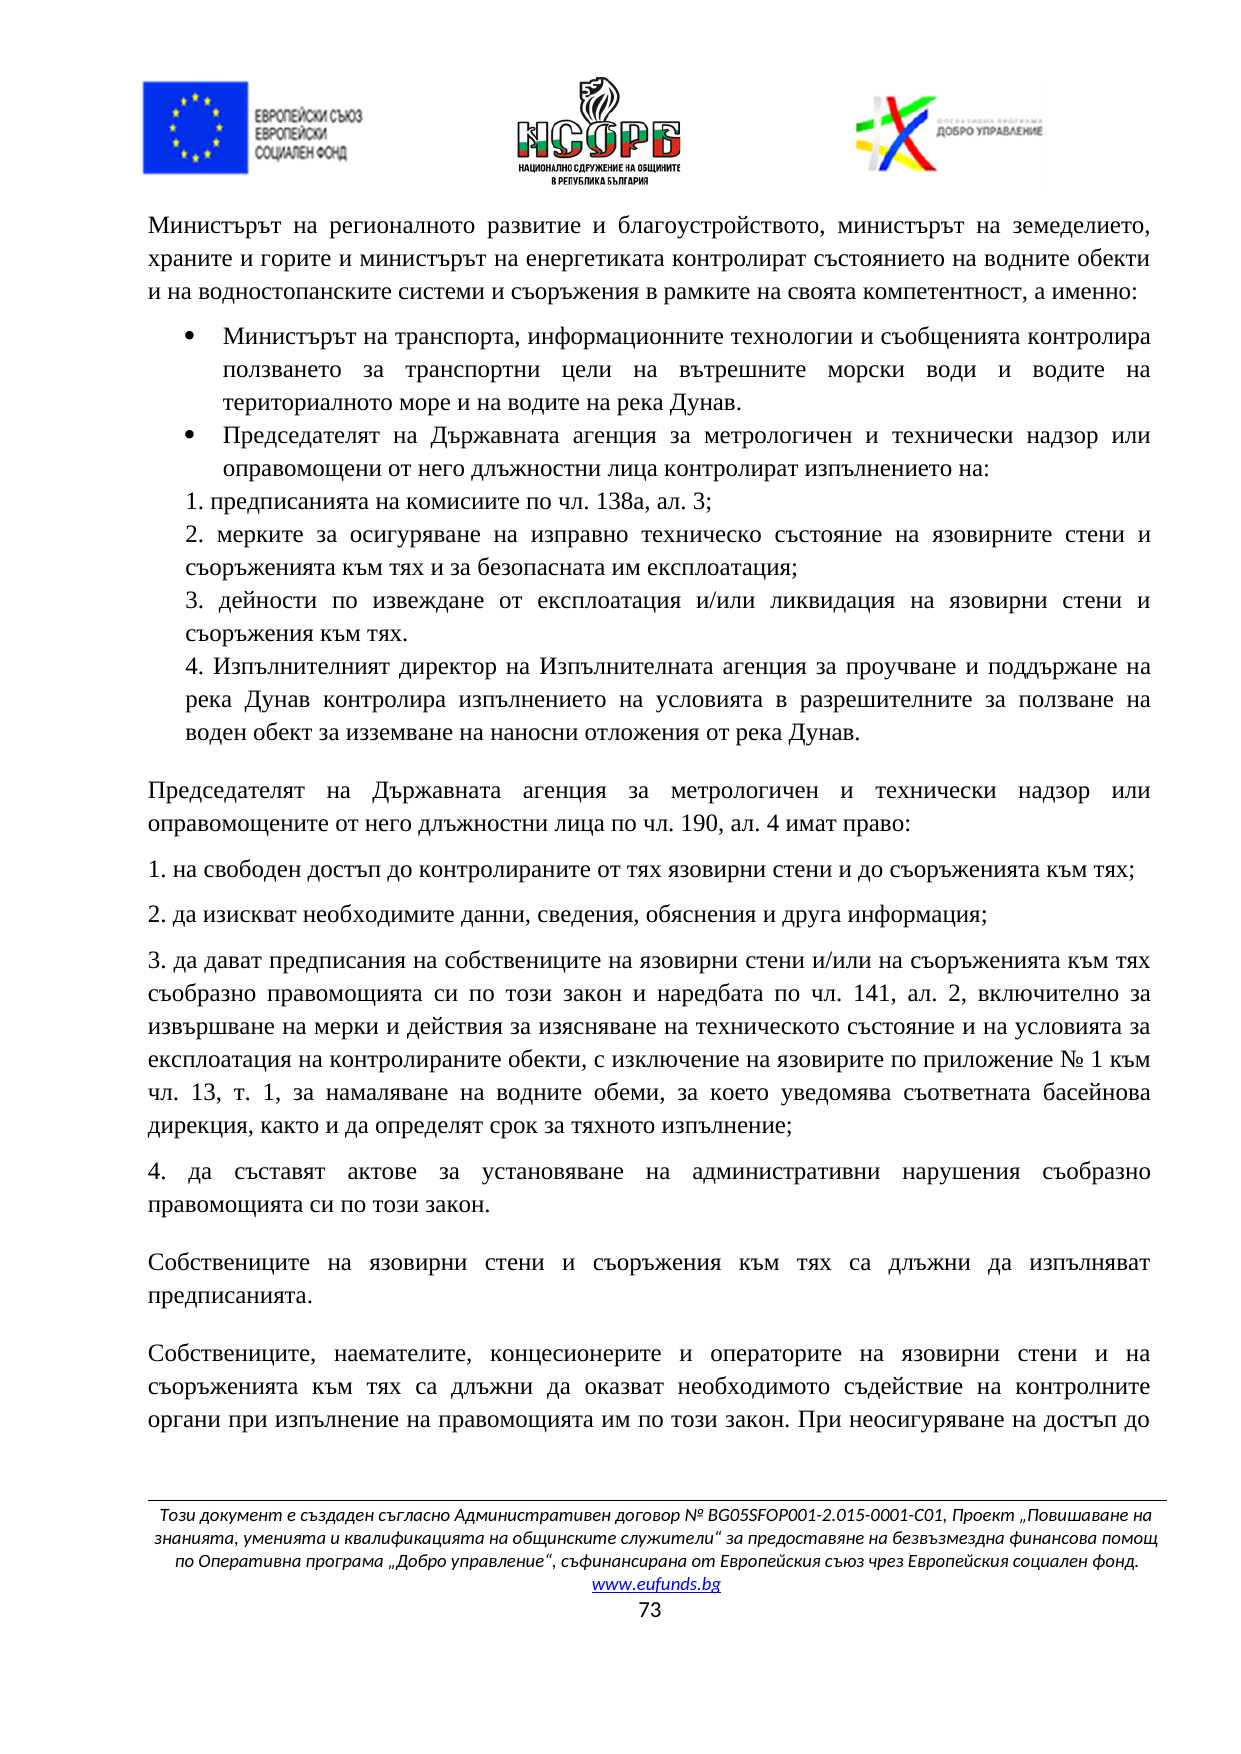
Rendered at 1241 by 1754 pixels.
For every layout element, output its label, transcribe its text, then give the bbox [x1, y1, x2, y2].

text 1. на свободен достъп до контролираните от тях язовирни стени и до съоръженията към тях; [148, 854, 1152, 883]
picture [840, 84, 1048, 185]
text 3. дейности по извеждане от експлоатация и/или ликвидация на язовирни стени и съоръжения към тях. [185, 585, 1152, 647]
text 4. да съставят актове за установяване на административни нарушения съобразно правомощията си по този закон. [148, 1156, 1152, 1217]
text 2. мерките за осигуряване на изправно техническо състояние на язовирните стени и съоръженията към тях и за безопасната им експлоатация; [185, 519, 1152, 581]
list Министърът на транспорта, информационните технологии и съобщенията контролира ползването за транспортни цели на вътрешните морски води и водите на териториалното море и на водите на река Дунав. [185, 321, 1152, 416]
text 2. да изискват необходимите данни, сведения, обяснения и друга информация; [148, 899, 1152, 928]
picture [517, 77, 681, 185]
text Министърът на регионалното развитие и благоустройството, министърът на земеделието, храните и горите и министърът на енергетиката контролират състоянието на водните обекти и на водностопанските системи и съоръжения в рамките на своята компетентност, а именно: [148, 210, 1152, 304]
text Собствениците на язовирни стени и съоръжения към тях са длъжни да изпълняват предписанията. [148, 1247, 1152, 1308]
list Председателят на Държавната агенция за метрологичен и технически надзор или оправомощени от него длъжностни лица контролират изпълнението на: [185, 420, 1152, 482]
text 3. да дават предписания на собствениците на язовирни стени и/или на съоръженията към тях съобразно правомощията си по този закон и наредбата по чл. 141, ал. 2, включително за извършване на мерки и действия за изясняване на техническото състояние и на условията за експлоатация на контролираните обекти, с изключение на язовирите по приложение № 1 към чл. 13, т. 1, за намаляване на водните обеми, за което уведомява съответната басейнова дирекция, както и да определят срок за тяхното изпълнение; [148, 945, 1152, 1139]
text 1. предписанията на комисиите по чл. 138а, ал. 3; [185, 486, 1152, 515]
picture [132, 70, 383, 185]
text 4. Изпълнителният директор на Изпълнителната агенция за проучване и поддържане на река Дунав контролира изпълнението на условията в разрешителните за ползване на воден обект за изземване на наносни отложения от река Дунав. [185, 651, 1152, 746]
text Председателят на Държавната агенция за метрологичен и технически надзор или оправомощените от него длъжностни лица по чл. 190, ал. 4 имат право: [148, 776, 1152, 837]
